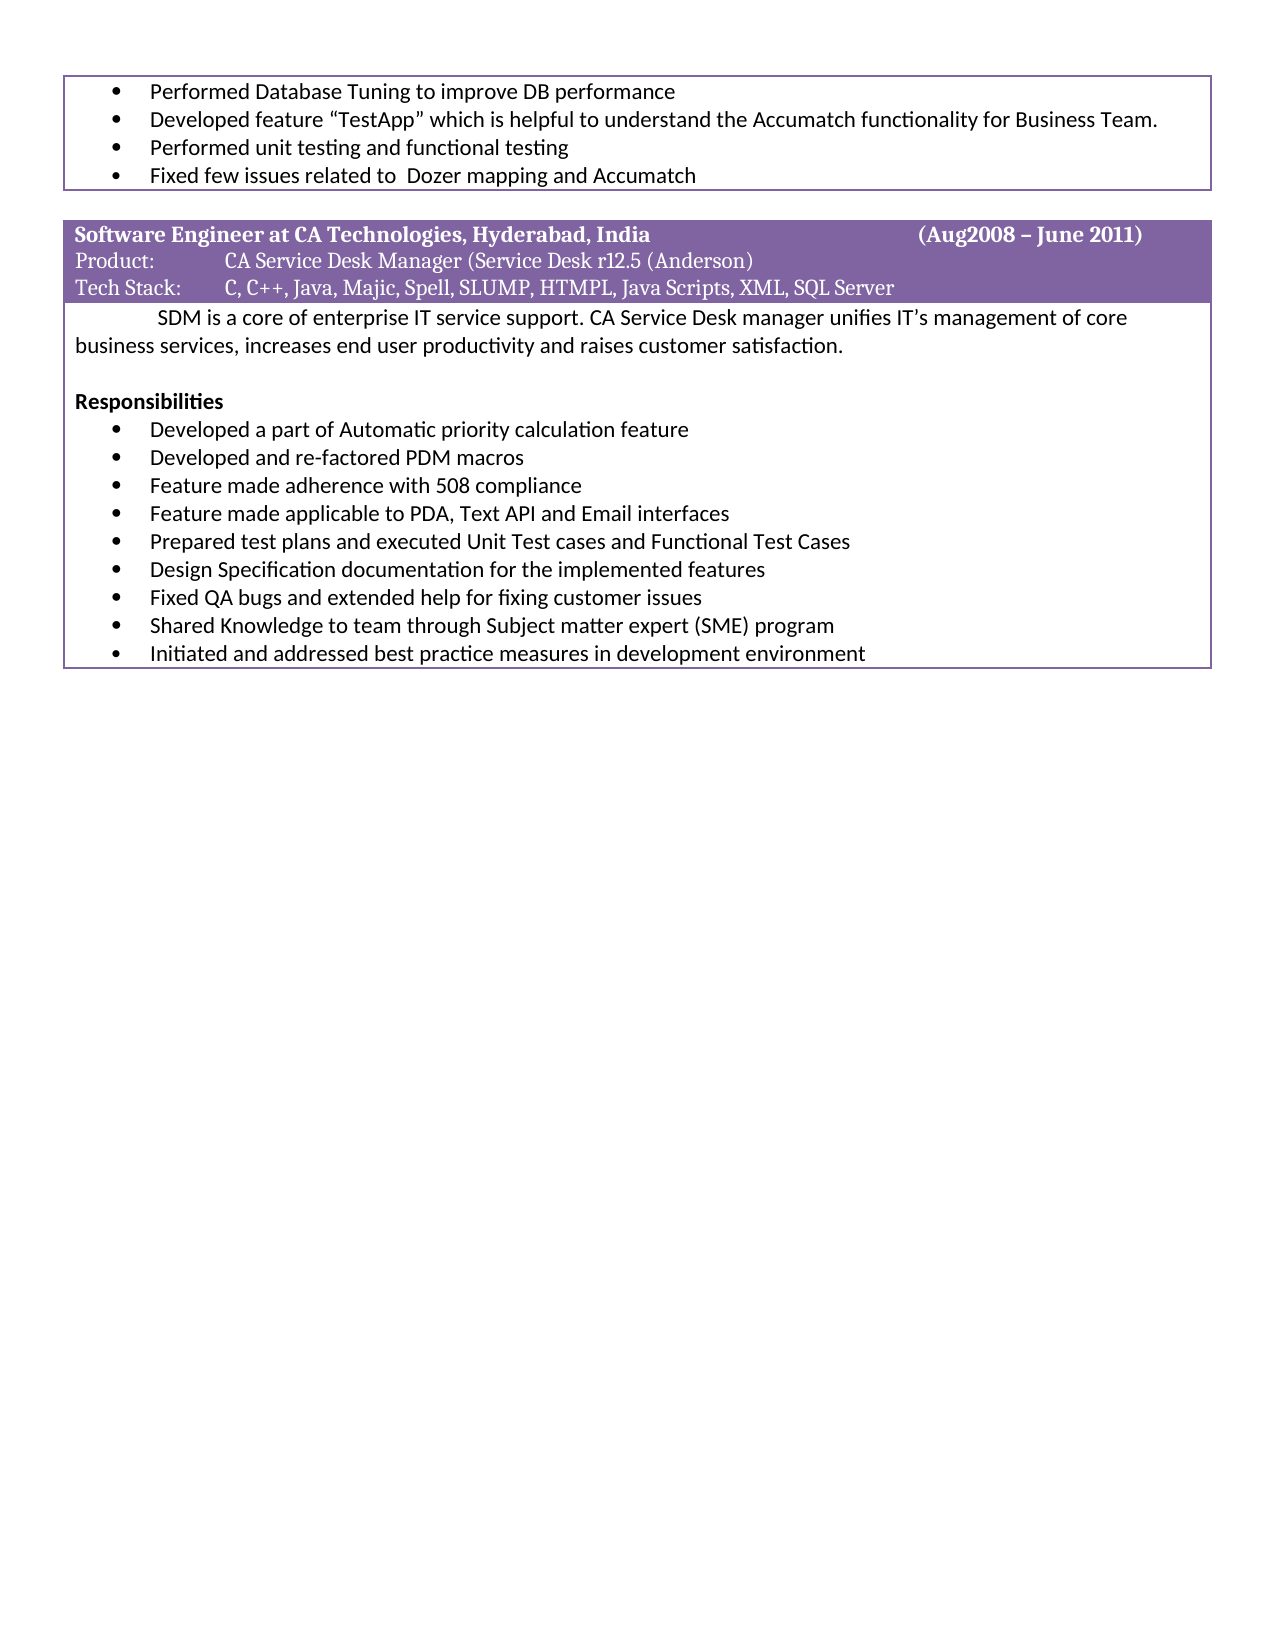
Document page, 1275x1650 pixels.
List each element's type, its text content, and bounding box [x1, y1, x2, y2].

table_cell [65, 77, 1210, 189]
table_cell SDM is a core of enterprise IT service support. CA Service Desk manager unifies IT’s management of core business services, increases end user productivity and raises customer satisfaction. Responsibilities Developed a part of Automatic priority calculation feature Developed and re-factored PDM macros Feature made adherence with 508 compliance Feature made applicable to PDA, Text API and Email interfaces Prepared test plans and executed Unit Test cases and Functional Test Cases Design Specification documentation for the implemented features Fixed QA bugs and extended help for fixing customer issues Shared Knowledge to team through Subject matter expert (SME) program Initiated and addressed best practice measures in development environment [65, 303, 1210, 667]
table_header Software Engineer at CA Technologies, Hyderabad, India (Aug2008 – June 2011) Product: CA Service Desk Manager (Service Desk r12.5 (Anderson) Tech Stack: C, C++, Java, Majic, Spell, SLUMP, HTMPL, Java Scripts, XML, SQL Server [65, 222, 1210, 301]
